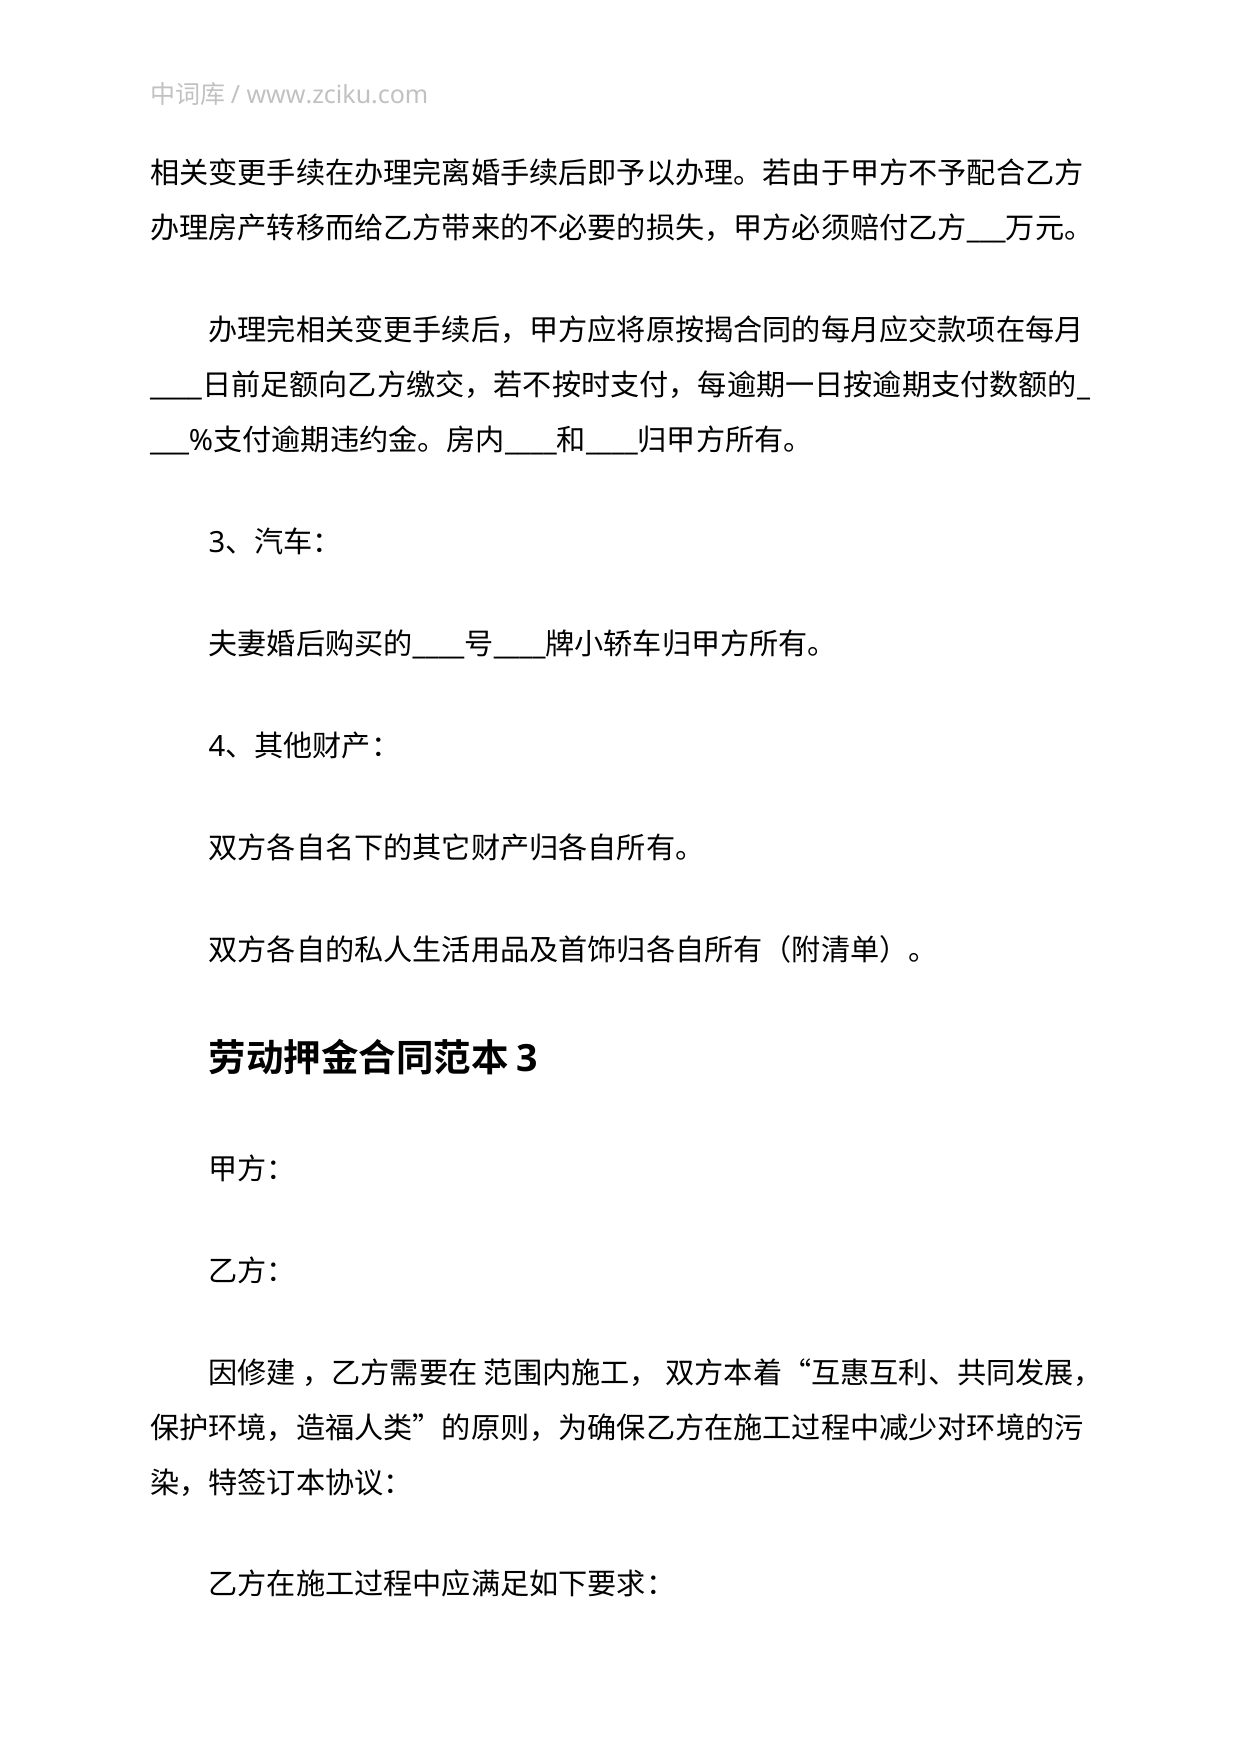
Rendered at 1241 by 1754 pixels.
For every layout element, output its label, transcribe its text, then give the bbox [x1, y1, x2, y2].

text 办理完相关变更手续后，甲方应将原按揭合同的每月应交款项在每月____日前足额向乙方缴交，若不按时支付，每逾期一日按逾期支付数额的____%支付逾期违约金。房内____和____归甲方所有。 [150, 307, 1090, 459]
text 乙方： [150, 1248, 1090, 1290]
text 劳动押金合同范本3 [150, 1028, 1090, 1083]
text 乙方在施工过程中应满足如下要求： [150, 1561, 1090, 1603]
text 双方各自名下的其它财产归各自所有。 [150, 825, 1090, 867]
text 甲方： [150, 1146, 1090, 1188]
text 夫妻婚后购买的____号____牌小轿车归甲方所有。 [150, 621, 1090, 663]
text 3、汽车： [150, 519, 1090, 561]
text 双方各自的私人生活用品及首饰归各自所有（附清单）。 [150, 926, 1090, 969]
text 因修建 ，乙方需要在 范围内施工， 双方本着“互惠互利、共同发展，保护环境，造福人类”的原则，为确保乙方在施工过程中减少对环境的污染，特签订本协议： [150, 1349, 1090, 1501]
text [150, 150, 1090, 247]
text 4、其他财产： [150, 723, 1090, 765]
